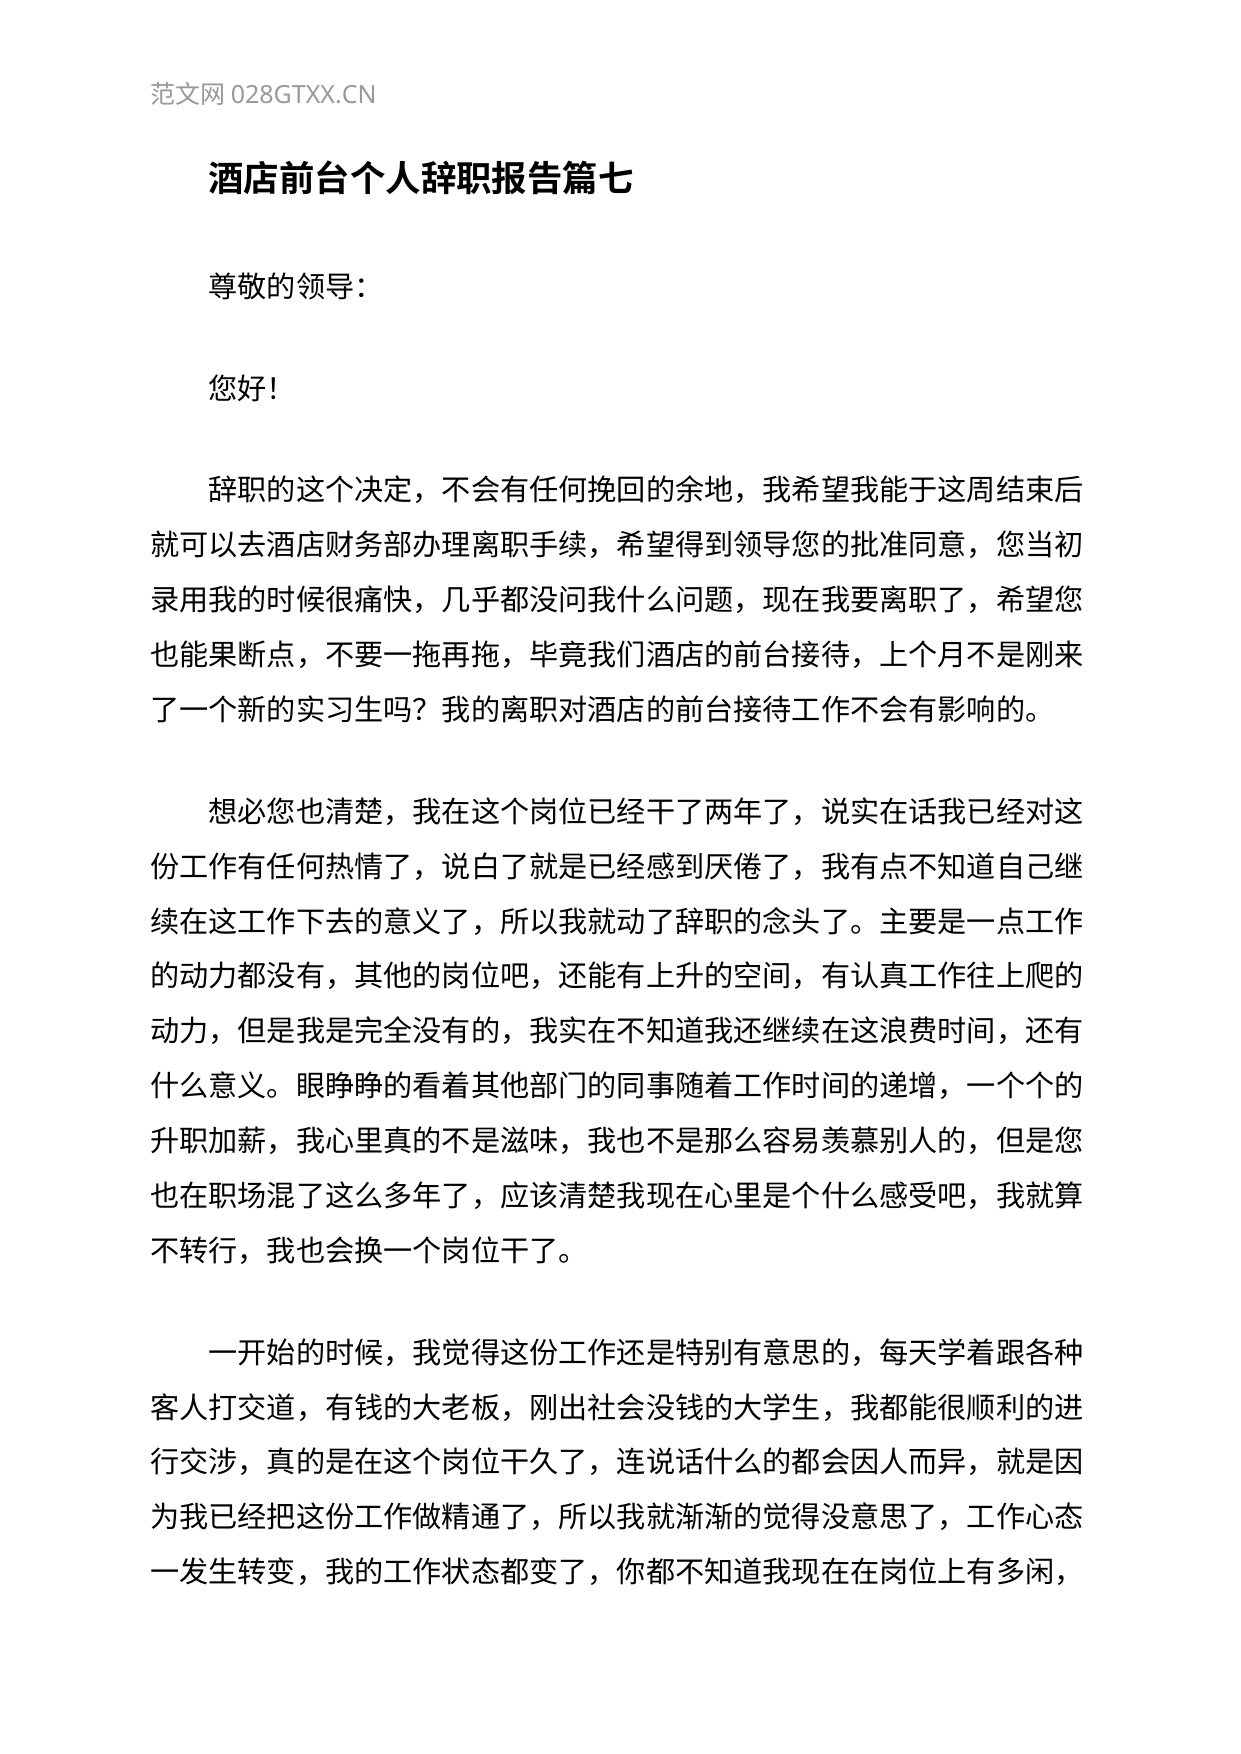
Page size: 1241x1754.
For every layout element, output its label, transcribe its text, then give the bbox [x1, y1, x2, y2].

text 尊敬的领导： [150, 263, 1090, 306]
text 酒店前台个人辞职报告篇七 [150, 150, 1090, 201]
text 辞职的这个决定，不会有任何挽回的余地，我希望我能于这周结束后就可以去酒店财务部办理离职手续，希望得到领导您的批准同意，您当初录用我的时候很痛快，几乎都没问我什么问题，现在我要离职了，希望您也能果断点，不要一拖再拖，毕竟我们酒店的前台接待，上个月不是刚来了一个新的实习生吗？我的离职对酒店的前台接待工作不会有影响的。 [150, 467, 1090, 729]
text 想必您也清楚，我在这个岗位已经干了两年了，说实在话我已经对这份工作有任何热情了，说白了就是已经感到厌倦了，我有点不知道自己继续在这工作下去的意义了，所以我就动了辞职的念头了。主要是一点工作的动力都没有，其他的岗位吧，还能有上升的空间，有认真工作往上爬的动力，但是我是完全没有的，我实在不知道我还继续在这浪费时间，还有什么意义。眼睁睁的看着其他部门的同事随着工作时间的递增，一个个的升职加薪，我心里真的不是滋味，我也不是那么容易羡慕别人的，但是您也在职场混了这么多年了，应该清楚我现在心里是个什么感受吧，我就算不转行，我也会换一个岗位干了。 [150, 788, 1090, 1270]
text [150, 1329, 1090, 1591]
text 您好！ [150, 365, 1090, 407]
